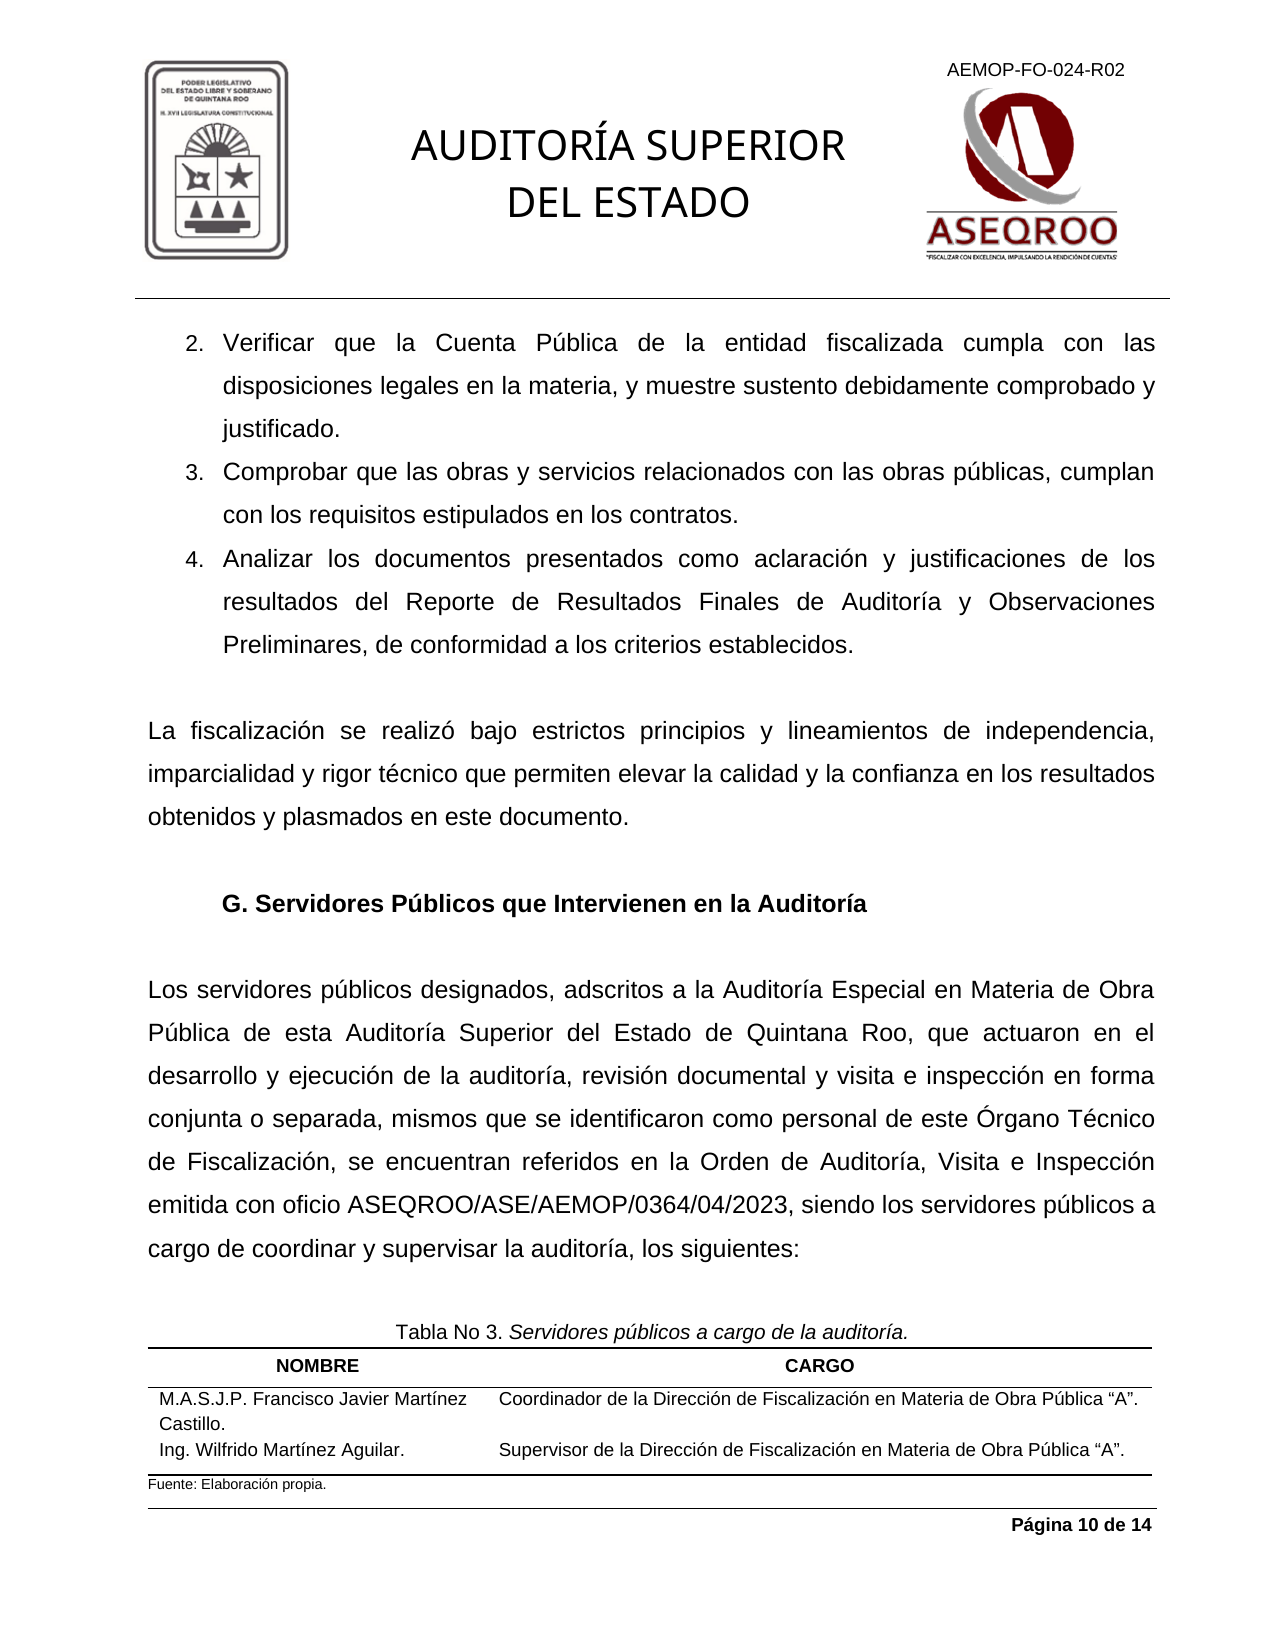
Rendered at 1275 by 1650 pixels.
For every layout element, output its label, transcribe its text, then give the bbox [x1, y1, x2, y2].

subtitle G. Servidores Públicos que Intervienen en la Auditoría [222, 888, 1157, 917]
picture [926, 88, 1118, 260]
table_header NOMBRE [148, 1349, 487, 1387]
table_header CARGO [487, 1349, 1152, 1387]
list Comprobar que las obras y servicios relacionados con las obras públicas, cumplan con los requisitos estipulados en los contratos. [185, 457, 1157, 529]
text Los servidores públicos designados, adscritos a la Auditoría Especial en Materia de Obra Pública de esta Auditoría Superior del Estado de Quintana Roo, que actuaron en el desarrollo y ejecución de la auditoría, revisión documental y visita e inspección en forma conjunta o separada, mismos que se identificaron como personal de este Órgano Técnico de Fiscalización, se encuentran referidos en la Orden de Auditoría, Visita e Inspección emitida con oficio ASEQROO/ASE/AEMOP/0364/04/2023, siendo los servidores públicos a cargo de coordinar y supervisar la auditoría, los siguientes: [148, 975, 1157, 1262]
table_cell Ing. Wilfrido Martínez Aguilar. [148, 1439, 487, 1474]
table_cell Coordinador de la Dirección de Fiscalización en Materia de Obra Pública “A”. [487, 1388, 1152, 1439]
table_cell Supervisor de la Dirección de Fiscalización en Materia de Obra Pública “A”. [487, 1439, 1152, 1474]
picture [142, 59, 291, 262]
list Analizar los documentos presentados como aclaración y justificaciones de los resultados del Reporte de Resultados Finales de Auditoría y Observaciones Preliminares, de conformidad a los criterios establecidos. [185, 543, 1157, 658]
table_cell M.A.S.J.P. Francisco Javier Martínez Castillo. [148, 1388, 487, 1439]
list Verificar que la Cuenta Pública de la entidad fiscalizada cumpla con las disposiciones legales en la materia, y muestre sustento debidamente comprobado y justificado. [185, 328, 1157, 443]
text Tabla No 3. Servidores públicos a cargo de la auditoría. [148, 1320, 1157, 1344]
text La fiscalización se realizó bajo estrictos principios y lineamientos de independencia, imparcialidad y rigor técnico que permiten elevar la calidad y la confianza en los resultados obtenidos y plasmados en este documento. [148, 716, 1157, 831]
text Fuente: Elaboración propia. [148, 1476, 1157, 1492]
